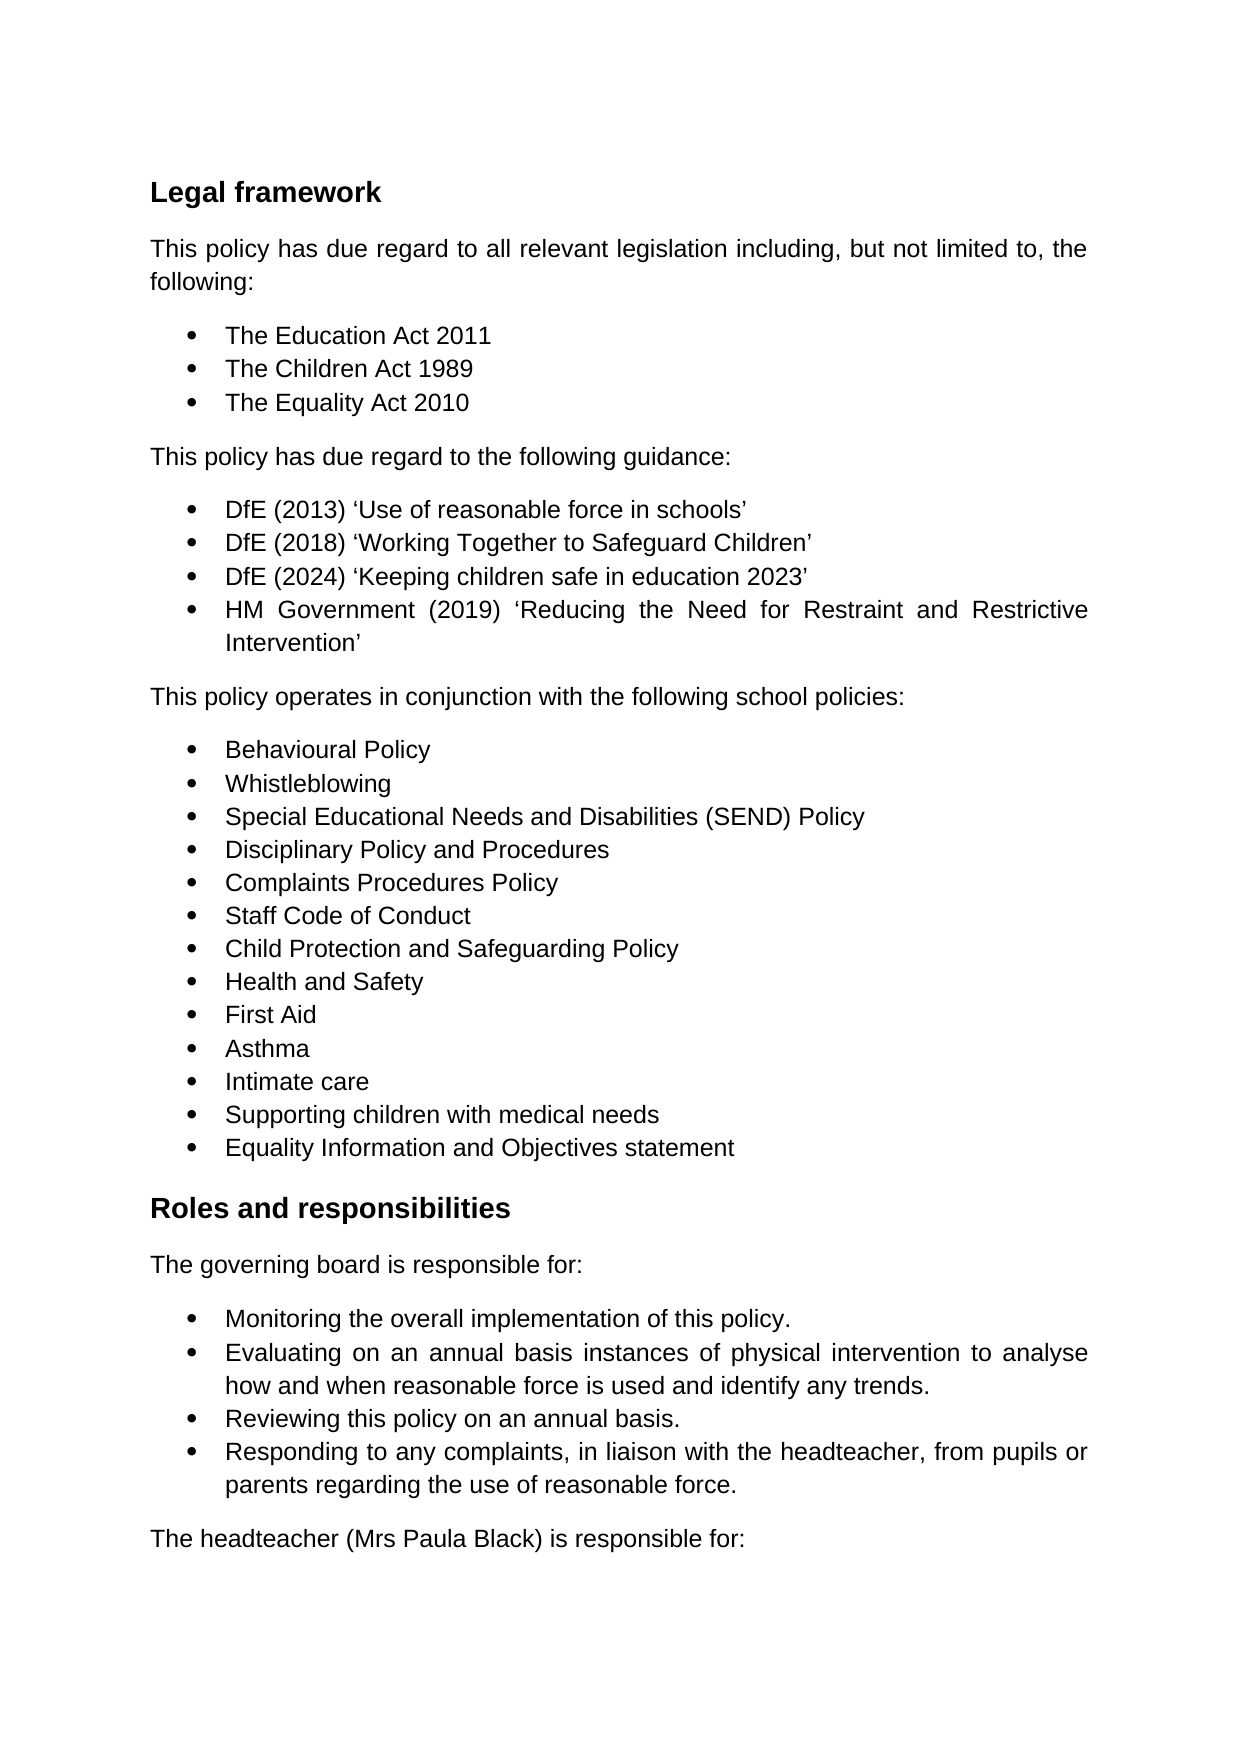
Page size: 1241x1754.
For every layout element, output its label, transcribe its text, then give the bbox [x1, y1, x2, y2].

list Complaints Procedures Policy [187, 868, 1090, 897]
list Supporting children with medical needs [187, 1100, 1090, 1129]
text This policy has due regard to all relevant legislation including, but not limited to, the following: [150, 234, 1090, 296]
list The Equality Act 2010 [187, 387, 1090, 416]
list Responding to any complaints, in liaison with the headteacher, from pupils or parents regarding the use of reasonable force. [187, 1437, 1090, 1499]
list Asthma [187, 1034, 1090, 1062]
list DfE (2013) ‘Use of reasonable force in schools’ [187, 495, 1090, 524]
list Intimate care [187, 1067, 1090, 1096]
text The governing board is responsible for: [150, 1251, 1090, 1279]
list First Aid [187, 1001, 1090, 1029]
list Staff Code of Conduct [187, 901, 1090, 930]
list Health and Safety [187, 967, 1090, 996]
list Equality Information and Objectives statement [187, 1133, 1090, 1162]
list HM Government (2019) ‘Reducing the Need for Restraint and Restrictive Intervention’ [187, 595, 1090, 657]
text The headteacher (Mrs Paula Black) is responsible for: [150, 1524, 1090, 1552]
text This policy has due regard to the following guidance: [150, 441, 1090, 470]
text This policy operates in conjunction with the following school policies: [150, 682, 1090, 710]
list Behavioural Policy [187, 736, 1090, 764]
list Reviewing this policy on an annual basis. [187, 1404, 1090, 1432]
list The Education Act 2011 [187, 321, 1090, 350]
list The Children Act 1989 [187, 354, 1090, 383]
subtitle Roles and responsibilities [150, 1191, 1090, 1225]
list DfE (2018) ‘Working Together to Safeguard Children’ [187, 528, 1090, 557]
list Disciplinary Policy and Procedures [187, 835, 1090, 864]
list Special Educational Needs and Disabilities (SEND) Policy [187, 802, 1090, 831]
list DfE (2024) ‘Keeping children safe in education 2023’ [187, 562, 1090, 590]
subtitle Legal framework [150, 175, 1090, 208]
list Child Protection and Safeguarding Policy [187, 934, 1090, 963]
list Whistleblowing [187, 769, 1090, 797]
list Monitoring the overall implementation of this policy. [187, 1304, 1090, 1333]
list Evaluating on an annual basis instances of physical intervention to analyse how and when reasonable force is used and identify any trends. [187, 1337, 1090, 1399]
